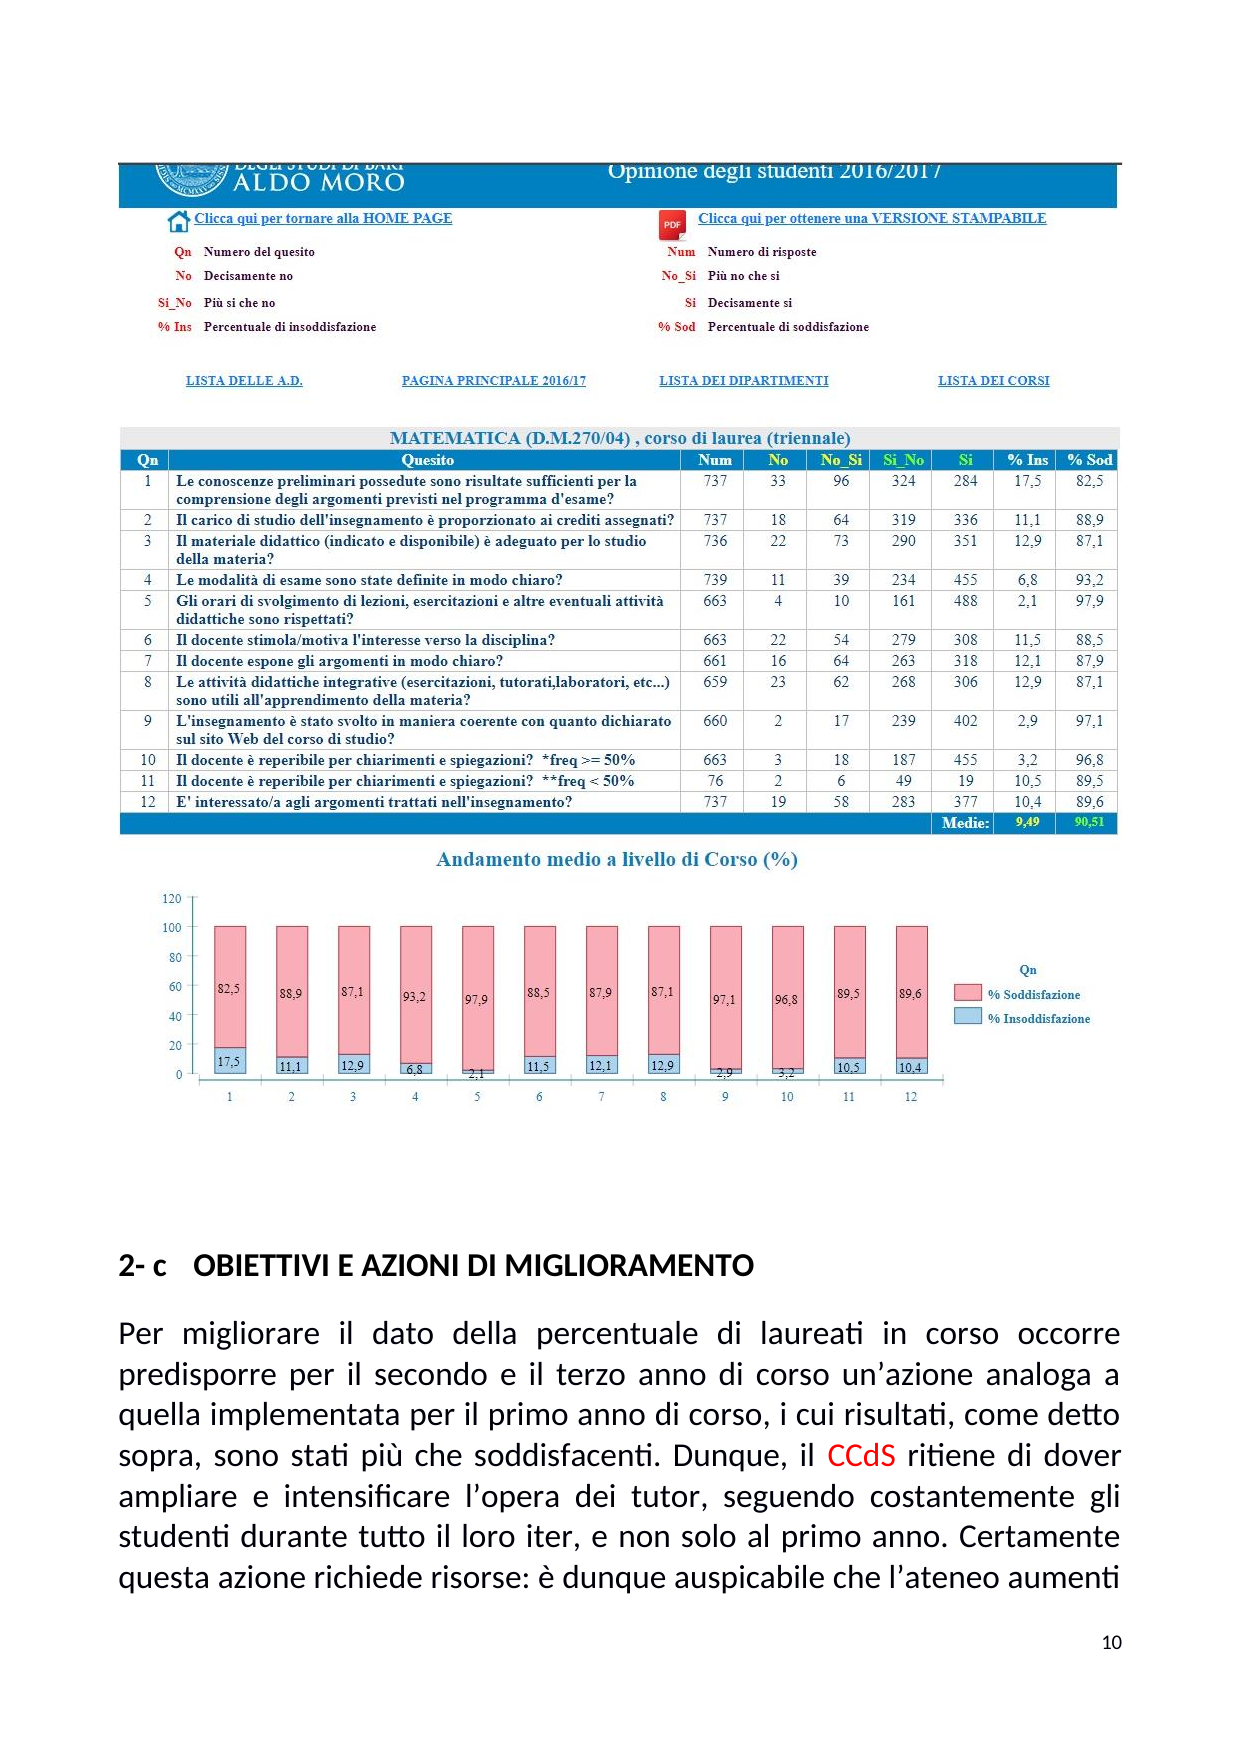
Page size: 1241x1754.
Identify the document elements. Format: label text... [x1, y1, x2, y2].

text 2- c OBIETTIVI E AZIONI DI MIGLIORAMENTO [118, 1244, 1122, 1285]
picture [118, 162, 1123, 1110]
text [118, 1312, 1122, 1597]
